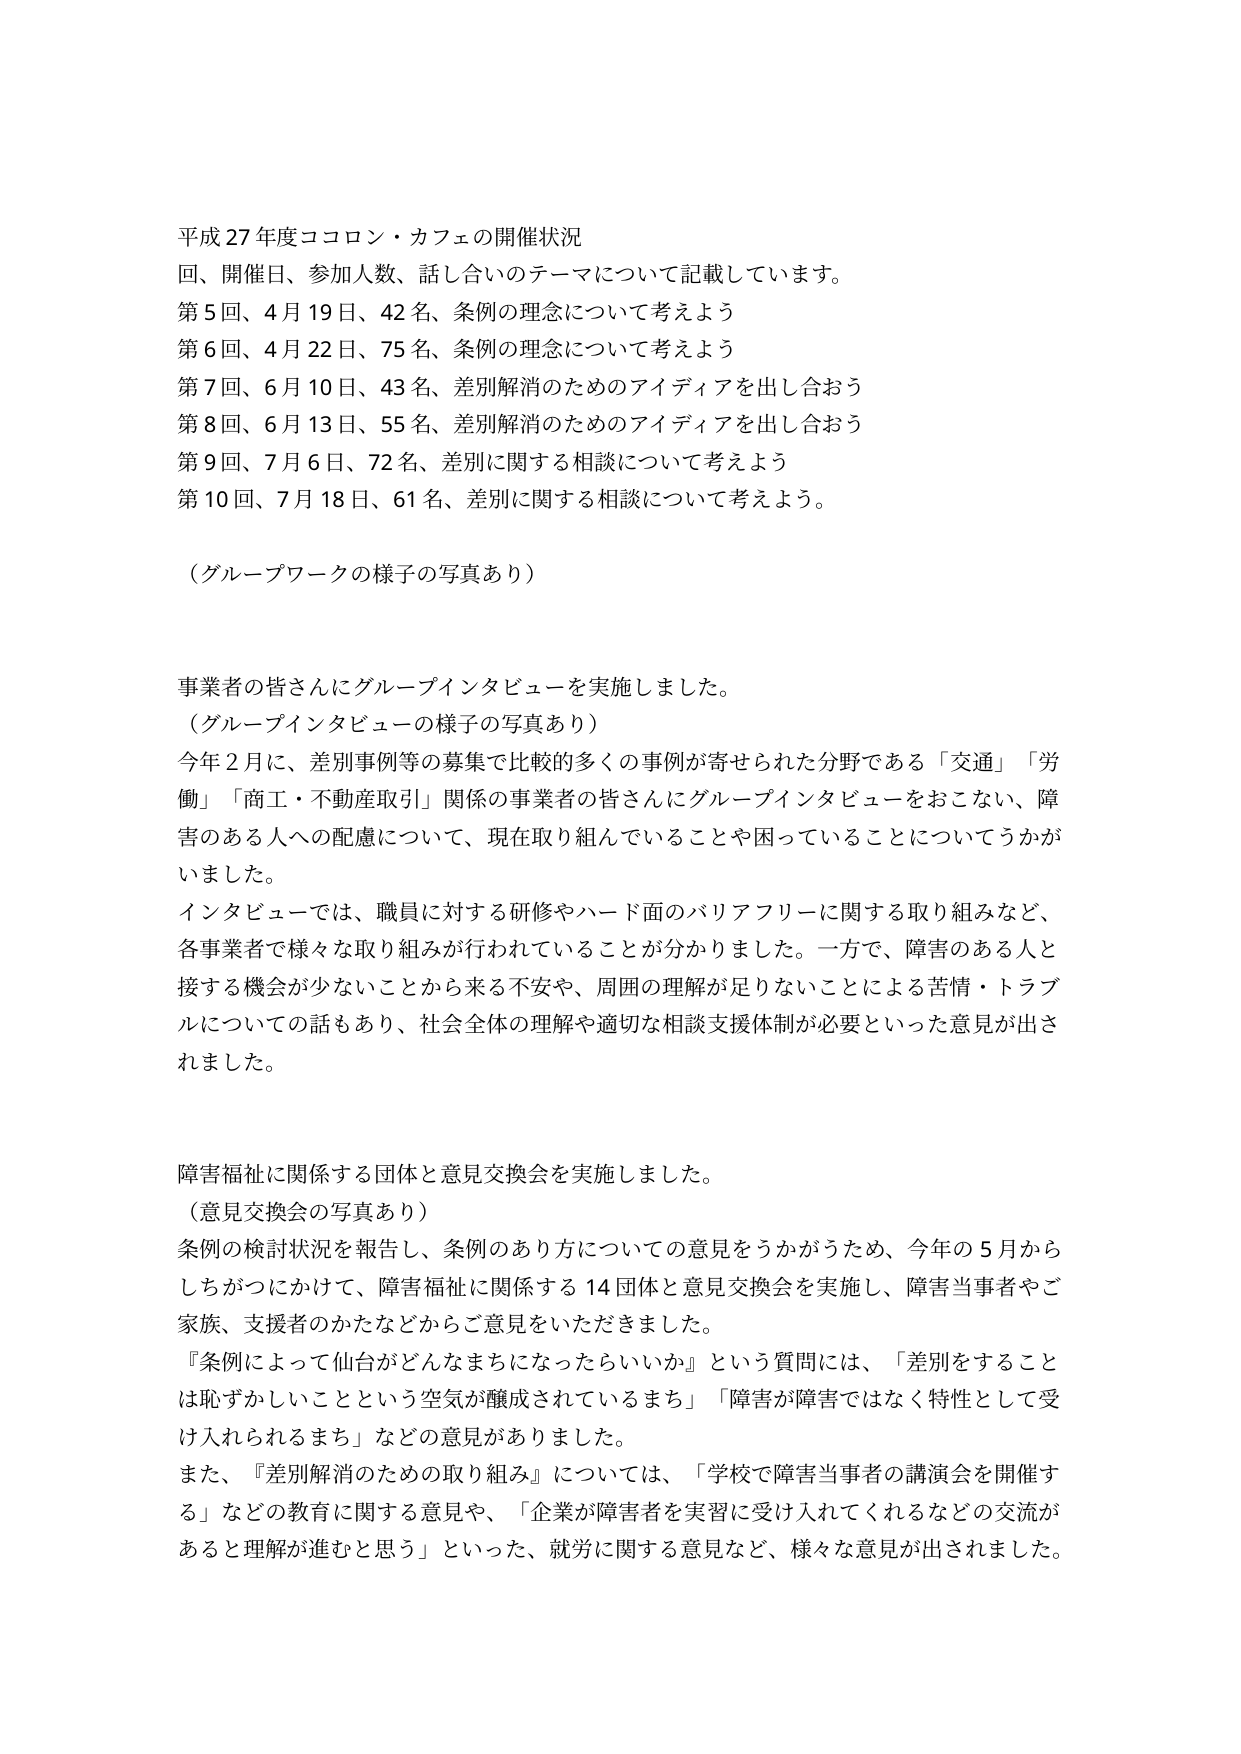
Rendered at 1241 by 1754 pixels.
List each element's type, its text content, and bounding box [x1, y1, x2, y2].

text 第7回、6月10日、43名、差別解消のためのアイディアを出し合おう [177, 367, 1063, 404]
text 条例の検討状況を報告し、条例のあり方についての意見をうかがうため、今年の5月からしちがつにかけて、障害福祉に関係する14団体と意見交換会を実施し、障害当事者やご家族、支援者のかたなどからご意見をいただきました。 [177, 1229, 1063, 1342]
text インタビューでは、職員に対する研修やハード面のバリアフリーに関する取り組みなど、各事業者で様々な取り組みが行われていることが分かりました。一方で、障害のある人と接する機会が少ないことから来る不安や、周囲の理解が足りないことによる苦情・トラブルについての話もあり、社会全体の理解や適切な相談支援体制が必要といった意見が出されました。 [177, 892, 1063, 1079]
text 第5回、4月19日、42名、条例の理念について考えよう [177, 292, 1063, 329]
text 第8回、6月13日、55名、差別解消のためのアイディアを出し合おう [177, 404, 1063, 442]
text 今年２月に、差別事例等の募集で比較的多くの事例が寄せられた分野である「交通」「労働」「商工・不動産取引」関係の事業者の皆さんにグループインタビューをおこない、障害のある人への配慮について、現在取り組んでいることや困っていることについてうかがいました。 [177, 742, 1063, 892]
text 事業者の皆さんにグループインタビューを実施しました。 [177, 667, 1063, 704]
text 回、開催日、参加人数、話し合いのテーマについて記載しています。 [177, 254, 1063, 292]
text 『条例によって仙台がどんなまちになったらいいか』という質問には、「差別をすることは恥ずかしいことという空気が醸成されているまち」「障害が障害ではなく特性として受け入れられるまち」などの意見がありました。 [177, 1342, 1063, 1454]
text 第9回、7月6日、72名、差別に関する相談について考えよう [177, 442, 1063, 479]
text 平成27年度ココロン・カフェの開催状況 [177, 217, 1063, 254]
text 第10回、7月18日、61名、差別に関する相談について考えよう。 [177, 479, 1063, 517]
text また、『差別解消のための取り組み』については、「学校で障害当事者の講演会を開催する」などの教育に関する意見や、「企業が障害者を実習に受け入れてくれるなどの交流があると理解が進むと思う」といった、就労に関する意見など、様々な意見が出されました。 [177, 1454, 1063, 1567]
text （グループワークの様子の写真あり） [177, 554, 1063, 592]
text （グループインタビューの様子の写真あり） [177, 704, 1063, 742]
text 障害福祉に関係する団体と意見交換会を実施しました。 [177, 1154, 1063, 1192]
text 第6回、4月22日、75名、条例の理念について考えよう [177, 329, 1063, 367]
text （意見交換会の写真あり） [177, 1192, 1063, 1229]
